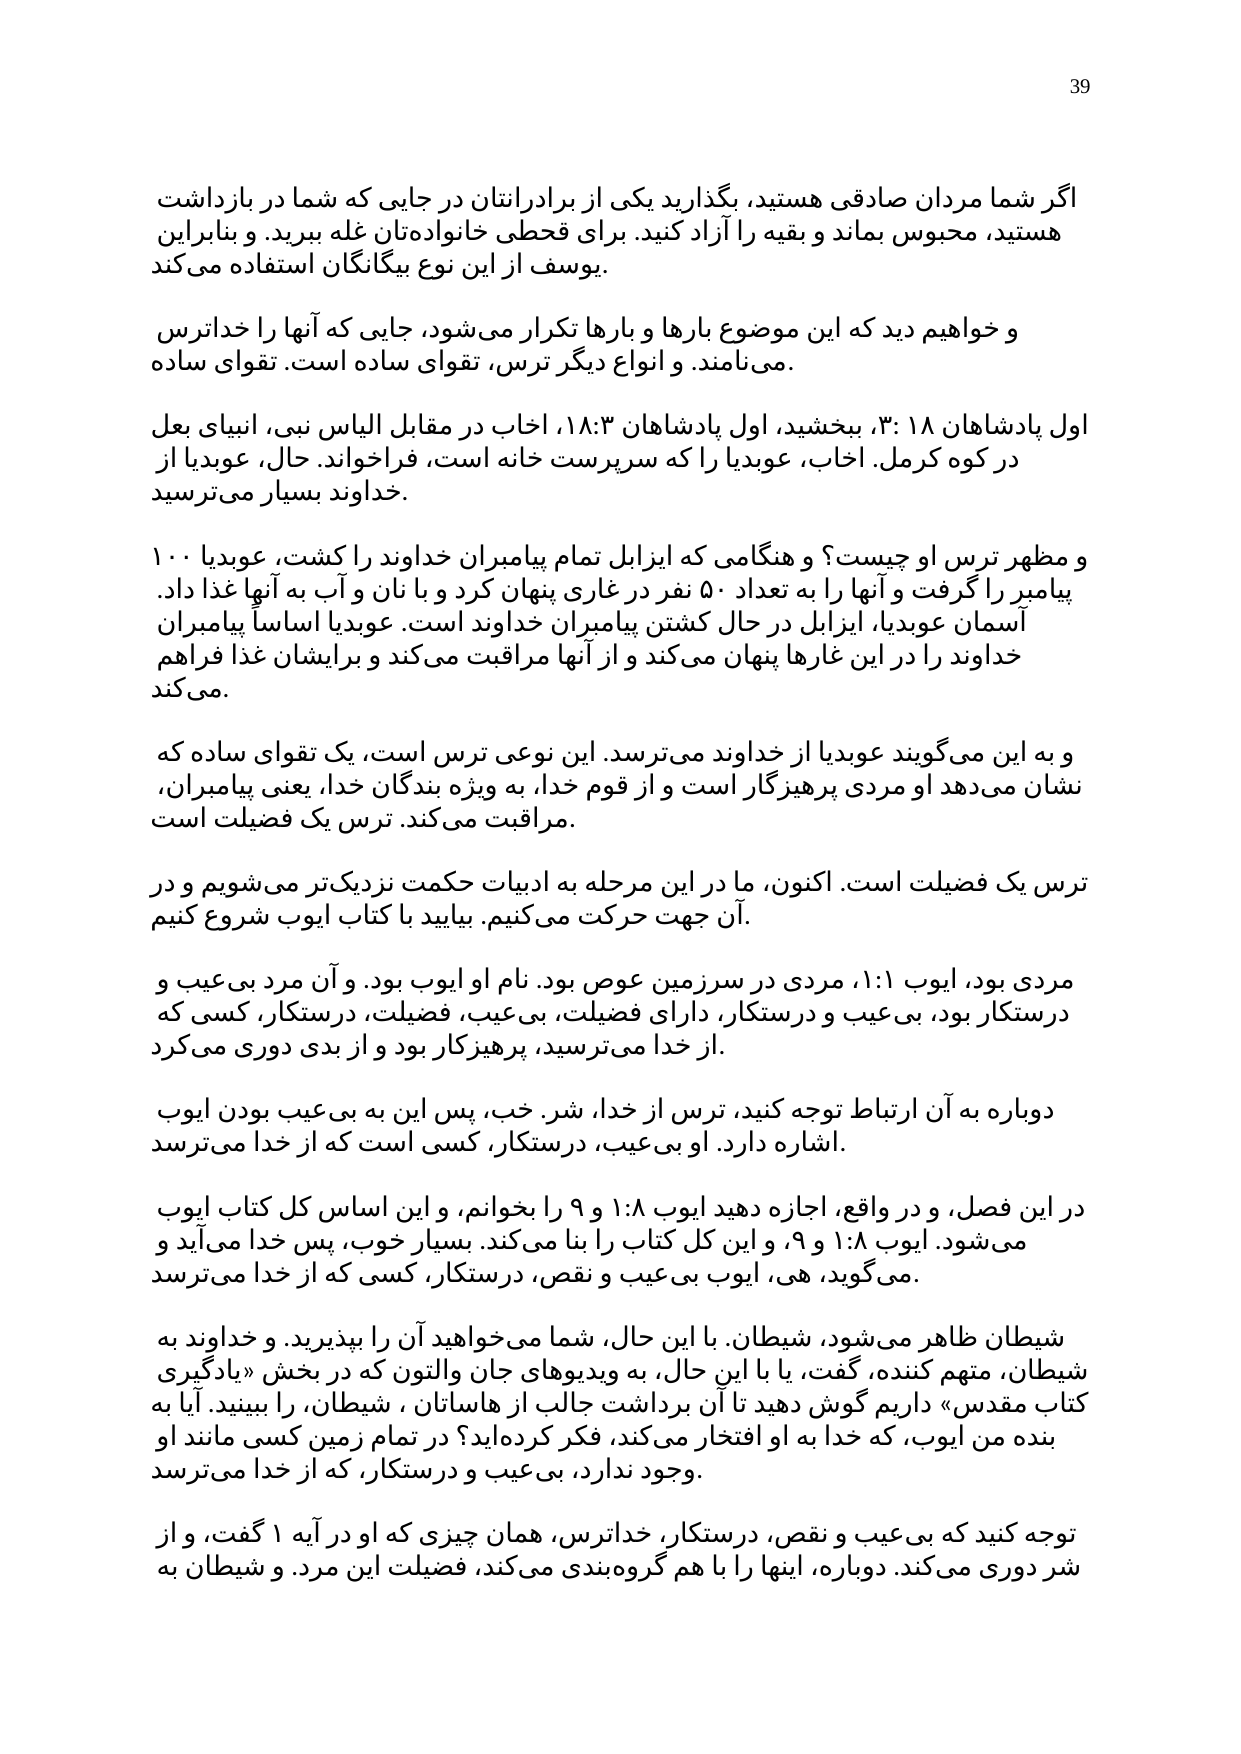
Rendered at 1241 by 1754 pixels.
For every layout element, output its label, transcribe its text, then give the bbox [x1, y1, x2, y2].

text ترس یک فضیلت است. اکنون، ما در این مرحله به ادبیات حکمت نزدیک‌تر می‌شویم و در آن جهت حرکت می‌کنیم. بیایید با کتاب ایوب شروع کنیم. [150, 865, 1090, 931]
text مردی بود، ایوب ۱:۱، مردی در سرزمین عوص بود. نام او ایوب بود. و آن مرد بی‌عیب و درستکار بود، بی‌عیب و درستکار، دارای فضیلت، بی‌عیب، فضیلت، درستکار، کسی که از خدا می‌ترسید، پرهیزکار بود و از بدی دوری می‌کرد. [150, 962, 1090, 1061]
text اول پادشاهان ۱۸ :۳، ببخشید، اول پادشاهان ۱۸:۳، اخاب در مقابل الیاس نبی، انبیای بعل در کوه کرمل. اخاب، عوبدیا را که سرپرست خانه است، فراخواند. حال، عوبدیا از خداوند بسیار می‌ترسید. [150, 408, 1090, 508]
text و مظهر ترس او چیست؟ و هنگامی که ایزابل تمام پیامبران خداوند را کشت، عوبدیا ۱۰۰ پیامبر را گرفت و آنها را به تعداد ۵۰ نفر در غاری پنهان کرد و با نان و آب به آنها غذا داد. آسمان عوبدیا، ایزابل در حال کشتن پیامبران خداوند است. عوبدیا اساساً پیامبران خداوند را در این غارها پنهان می‌کند و از آنها مراقبت می‌کند و برایشان غذا فراهم می‌کند. [150, 539, 1090, 704]
text شیطان ظاهر می‌شود، شیطان. با این حال، شما می‌خواهید آن را بپذیرید. و خداوند به شیطان، متهم کننده، گفت، یا با این حال، به ویدیوهای جان والتون که در بخش «یادگیری کتاب مقدس» داریم گوش دهید تا آن برداشت جالب از هاساتان ، شیطان، را ببینید. آیا به بنده من ایوب، که خدا به او افتخار می‌کند، فکر کرده‌اید؟ در تمام زمین کسی مانند او وجود ندارد، بی‌عیب و درستکار، که از خدا می‌ترسد. [150, 1320, 1090, 1485]
text و به این می‌گویند عوبدیا از خداوند می‌ترسد. این نوعی ترس است، یک تقوای ساده که نشان می‌دهد او مردی پرهیزگار است و از قوم خدا، به ویژه بندگان خدا، یعنی پیامبران، مراقبت می‌کند. ترس یک فضیلت است. [150, 735, 1090, 834]
text و خواهیم دید که این موضوع بارها و بارها تکرار می‌شود، جایی که آنها را خداترس می‌نامند. و انواع دیگر ترس، تقوای ساده است. تقوای ساده. [150, 311, 1090, 377]
text در این فصل، و در واقع، اجازه دهید ایوب ۱:۸ و ۹ را بخوانم، و این اساس کل کتاب ایوب می‌شود. ایوب ۱:۸ و ۹، و این کل کتاب را بنا می‌کند. بسیار خوب، پس خدا می‌آید و می‌گوید، هی، ایوب بی‌عیب و نقص، درستکار، کسی که از خدا می‌ترسد. [150, 1190, 1090, 1289]
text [150, 1516, 1090, 1582]
text اگر شما مردان صادقی هستید، بگذارید یکی از برادرانتان در جایی که شما در بازداشت هستید، محبوس بماند و بقیه را آزاد کنید. برای قحطی خانواده‌تان غله ببرید. و بنابراین یوسف از این نوع بیگانگان استفاده می‌کند. [150, 181, 1090, 280]
text دوباره به آن ارتباط توجه کنید، ترس از خدا، شر. خب، پس این به بی‌عیب بودن ایوب اشاره دارد. او بی‌عیب، درستکار، کسی است که از خدا می‌ترسد. [150, 1093, 1090, 1159]
